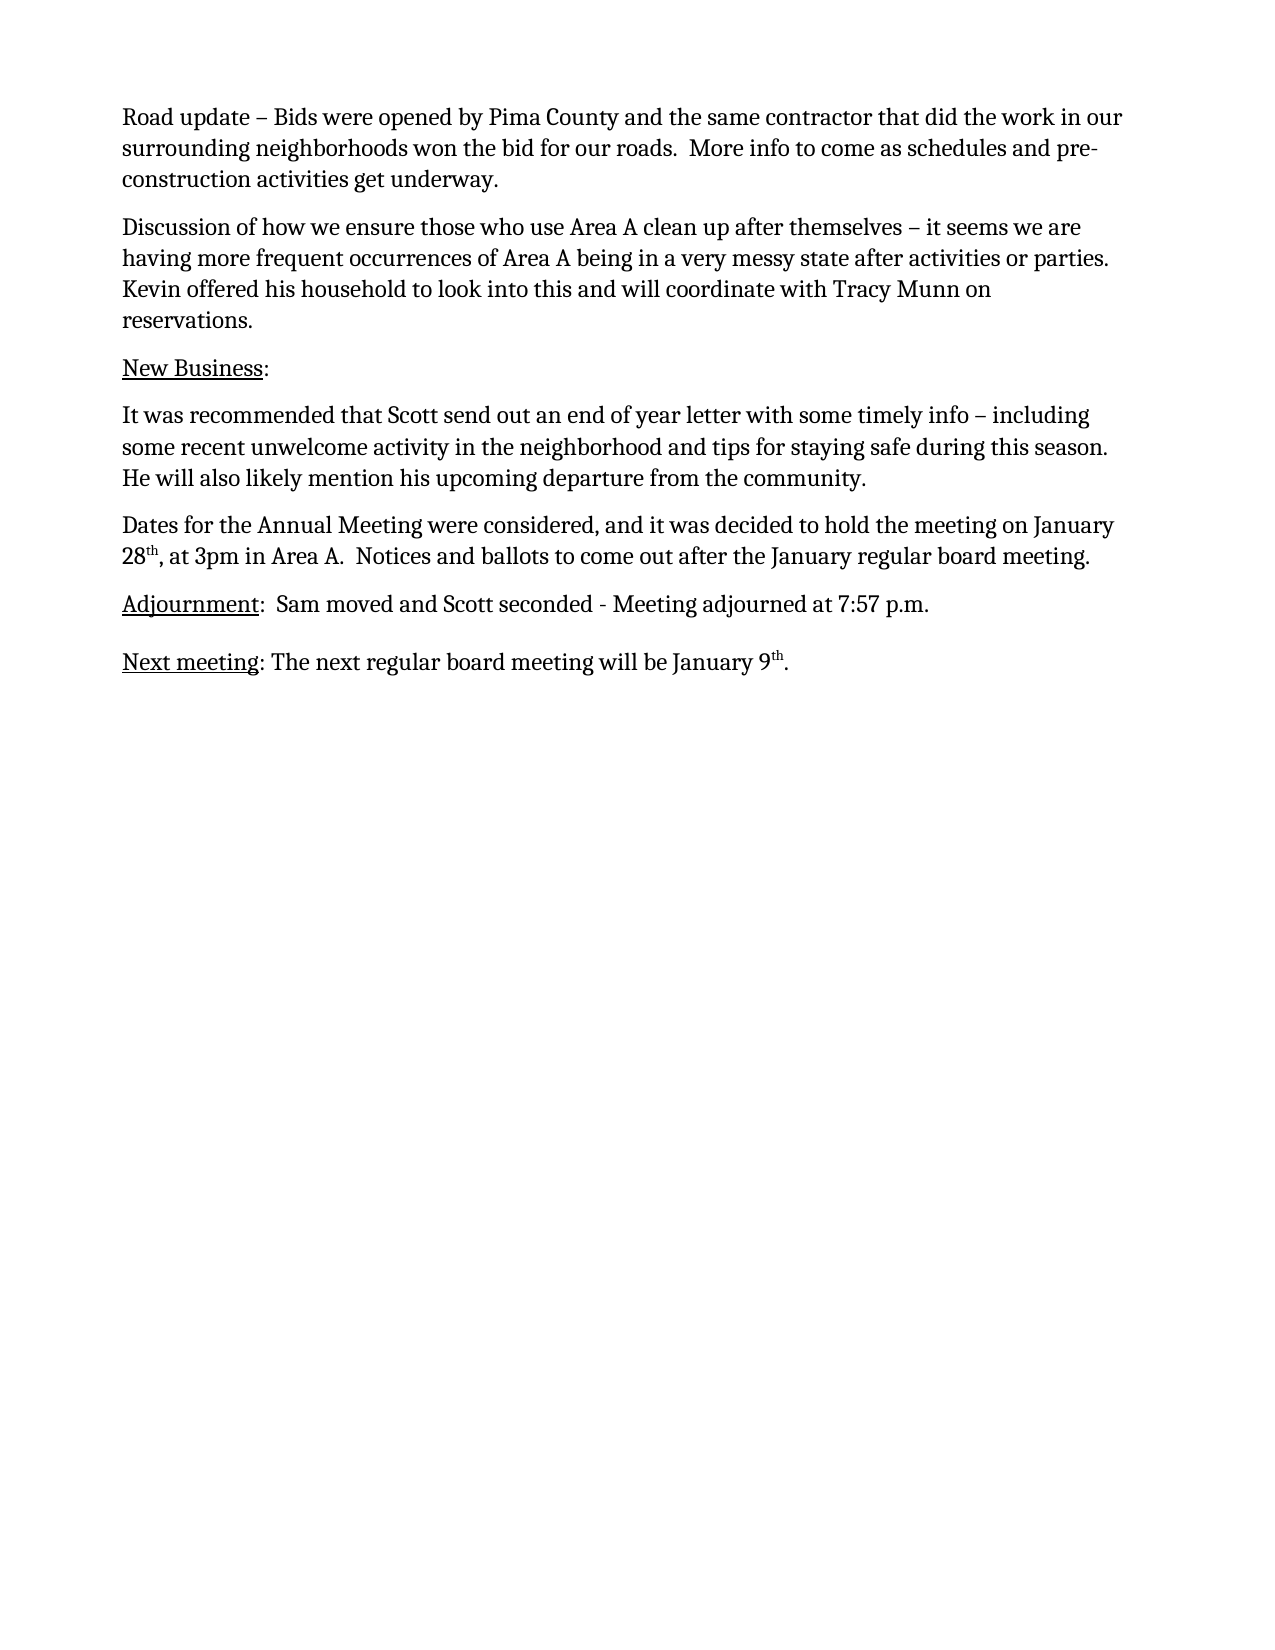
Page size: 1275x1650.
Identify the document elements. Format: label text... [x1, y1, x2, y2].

text It was recommended that Scott send out an end of year letter with some timely info – including some recent unwelcome activity in the neighborhood and tips for staying safe during this season. He will also likely mention his upcoming departure from the community. [122, 401, 1125, 492]
text Discussion of how we ensure those who use Area A clean up after themselves – it seems we are having more frequent occurrences of Area A being in a very messy state after activities or parties. Kevin offered his household to look into this and will coordinate with Tracy Munn on reservations. [122, 213, 1125, 335]
text Road update – Bids were opened by Pima County and the same contractor that did the work in our surrounding neighborhoods won the bid for our roads. More info to come as schedules and pre-construction activities get underway. [122, 103, 1125, 194]
text Dates for the Annual Meeting were considered, and it was decided to hold the meeting on January 28th, at 3pm in Area A. Notices and ballots to come out after the January regular board meeting. [122, 511, 1125, 571]
text Next meeting: The next regular board meeting will be January 9th. [122, 647, 1125, 676]
text New Business: [122, 354, 1125, 382]
text Adjournment: Sam moved and Scott seconded - Meeting adjourned at 7:57 p.m. [122, 590, 1125, 619]
